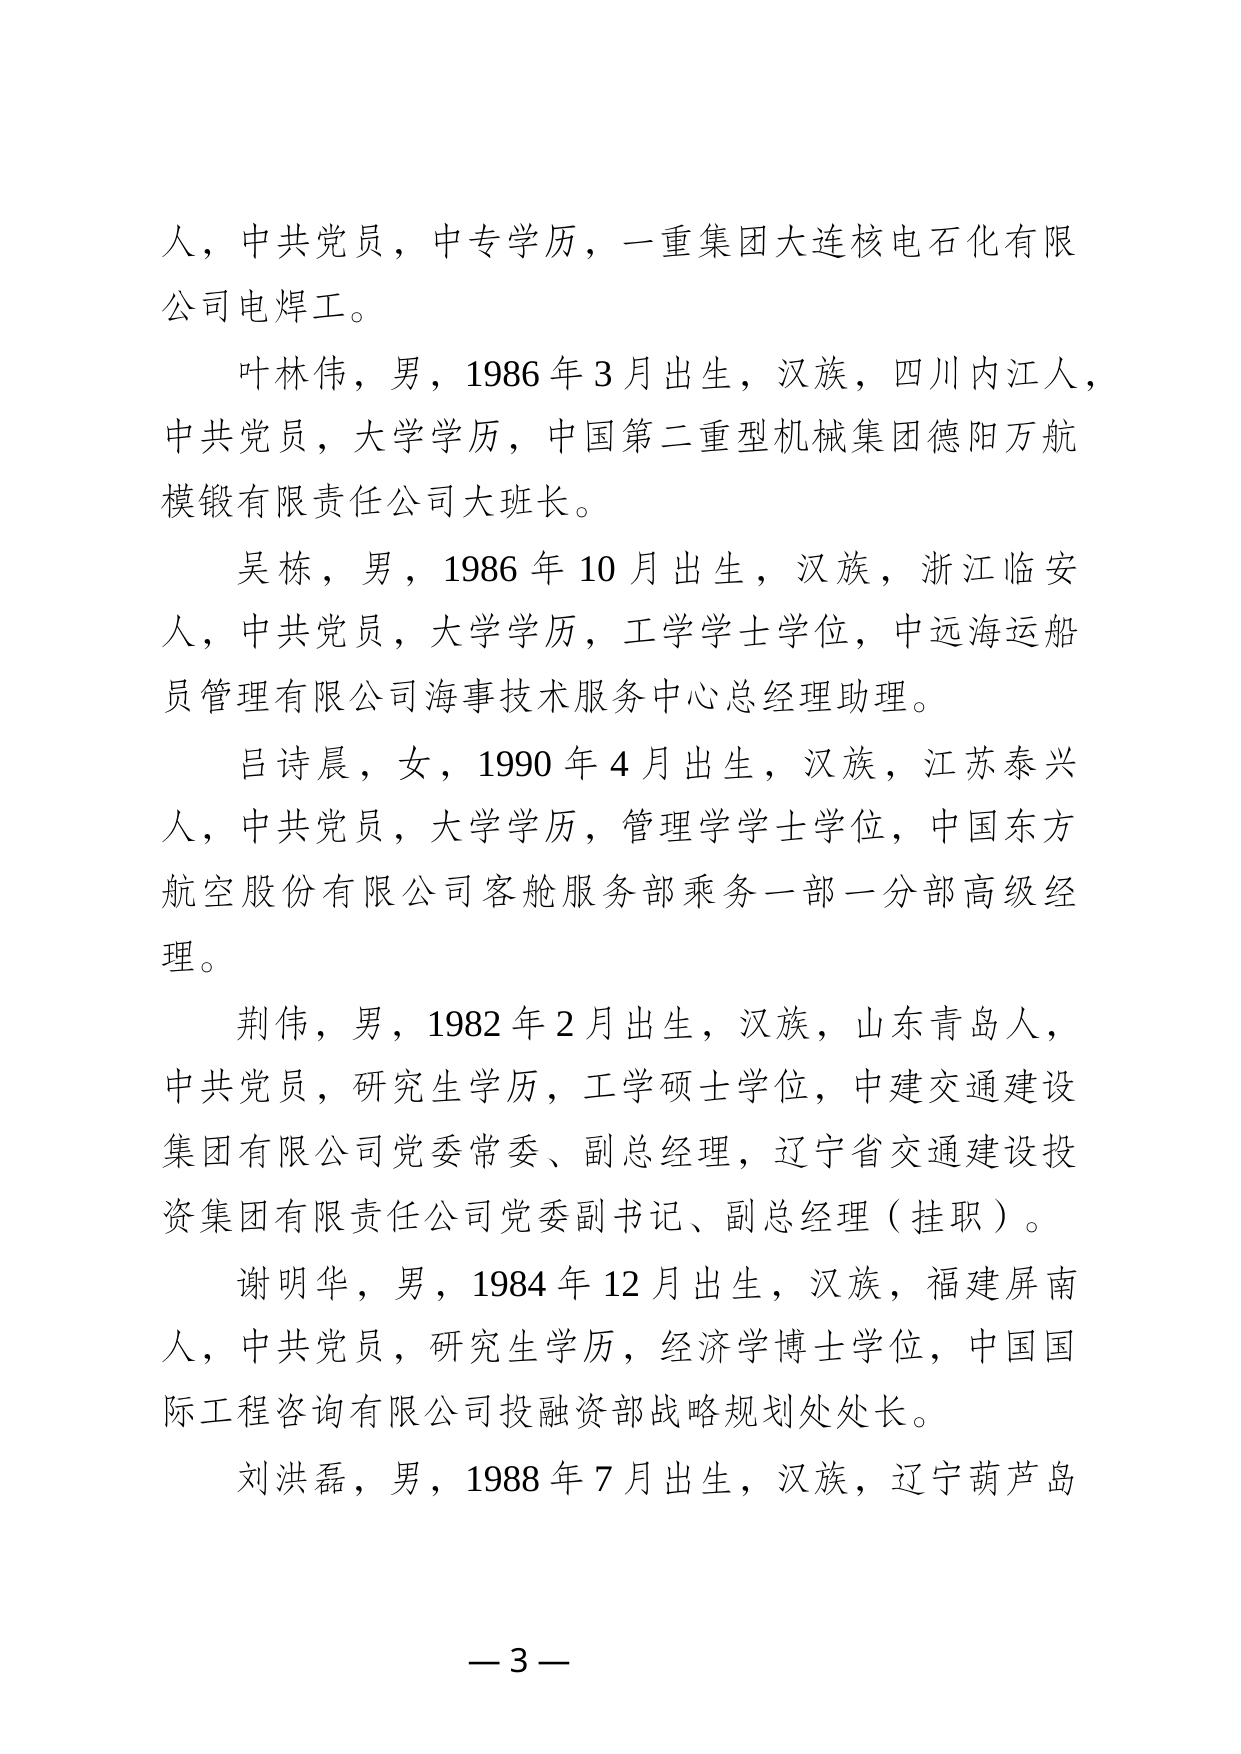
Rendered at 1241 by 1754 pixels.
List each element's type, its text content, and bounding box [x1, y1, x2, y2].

text 叶林伟，男，1986年3月出生，汉族，四川内江人，中共党员，大学学历，中国第二重型机械集团德阳万航模锻有限责任公司大班长。 [159, 341, 1081, 536]
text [159, 211, 1081, 341]
text 吴栋，男，1986年10月出生，汉族，浙江临安人，中共党员，大学学历，工学学士学位，中远海运船员管理有限公司海事技术服务中心总经理助理。 [159, 536, 1081, 731]
text 荆伟，男，1982年2月出生，汉族，山东青岛人，中共党员，研究生学历，工学硕士学位，中建交通建设集团有限公司党委常委、副总经理，辽宁省交通建设投资集团有限责任公司党委副书记、副总经理（挂职）。 [159, 991, 1081, 1251]
text 谢明华，男，1984年12月出生，汉族，福建屏南人，中共党员，研究生学历，经济学博士学位，中国国际工程咨询有限公司投融资部战略规划处处长。 [159, 1251, 1081, 1446]
text 吕诗晨，女，1990年4月出生，汉族，江苏泰兴人，中共党员，大学学历，管理学学士学位，中国东方航空股份有限公司客舱服务部乘务一部一分部高级经理。 [159, 731, 1081, 991]
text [159, 1446, 1081, 1511]
